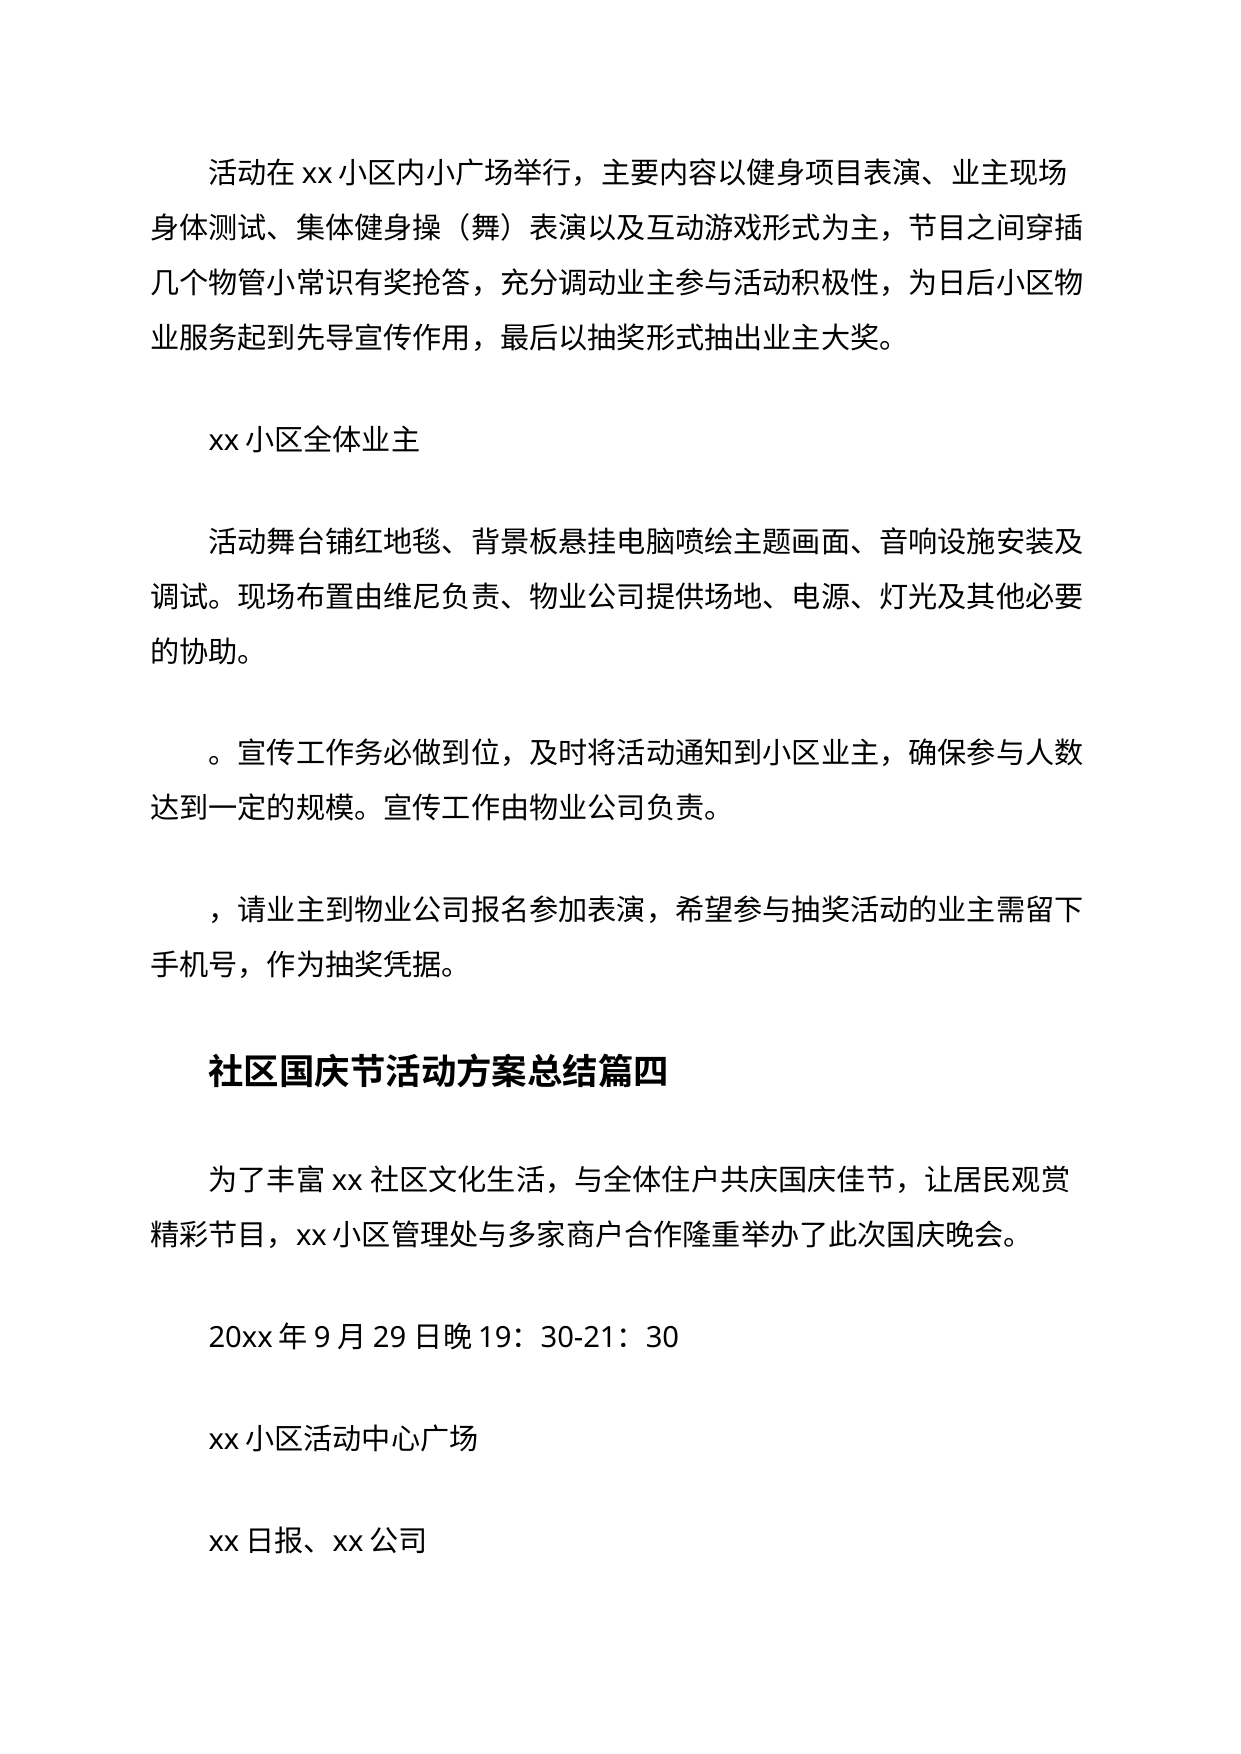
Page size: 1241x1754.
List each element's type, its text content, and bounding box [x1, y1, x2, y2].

text xx日报、xx公司 [150, 1518, 1090, 1560]
text 社区国庆节活动方案总结篇四 [150, 1043, 1090, 1095]
text 活动舞台铺红地毯、背景板悬挂电脑喷绘主题画面、音响设施安装及调试。现场布置由维尼负责、物业公司提供场地、电源、灯光及其他必要的协助。 [150, 518, 1090, 671]
text 为了丰富 xx 社区文化生活，与全体住户共庆国庆佳节，让居民观赏精彩节目，xx小区管理处与多家商户合作隆重举办了此次国庆晚会。 [150, 1157, 1090, 1254]
text 。宣传工作务必做到位，及时将活动通知到小区业主，确保参与人数达到一定的规模。宣传工作由物业公司负责。 [150, 730, 1090, 827]
text ，请业主到物业公司报名参加表演，希望参与抽奖活动的业主需留下手机号，作为抽奖凭据。 [150, 887, 1090, 984]
text 活动在xx小区内小广场举行，主要内容以健身项目表演、业主现场身体测试、集体健身操（舞）表演以及互动游戏形式为主，节目之间穿插几个物管小常识有奖抢答，充分调动业主参与活动积极性，为日后小区物业服务起到先导宣传作用，最后以抽奖形式抽出业主大奖。 [150, 150, 1090, 357]
text xx小区全体业主 [150, 417, 1090, 459]
text 20xx年9 月29 日晚19：30-21：30 [150, 1314, 1090, 1356]
text xx小区活动中心广场 [150, 1416, 1090, 1458]
